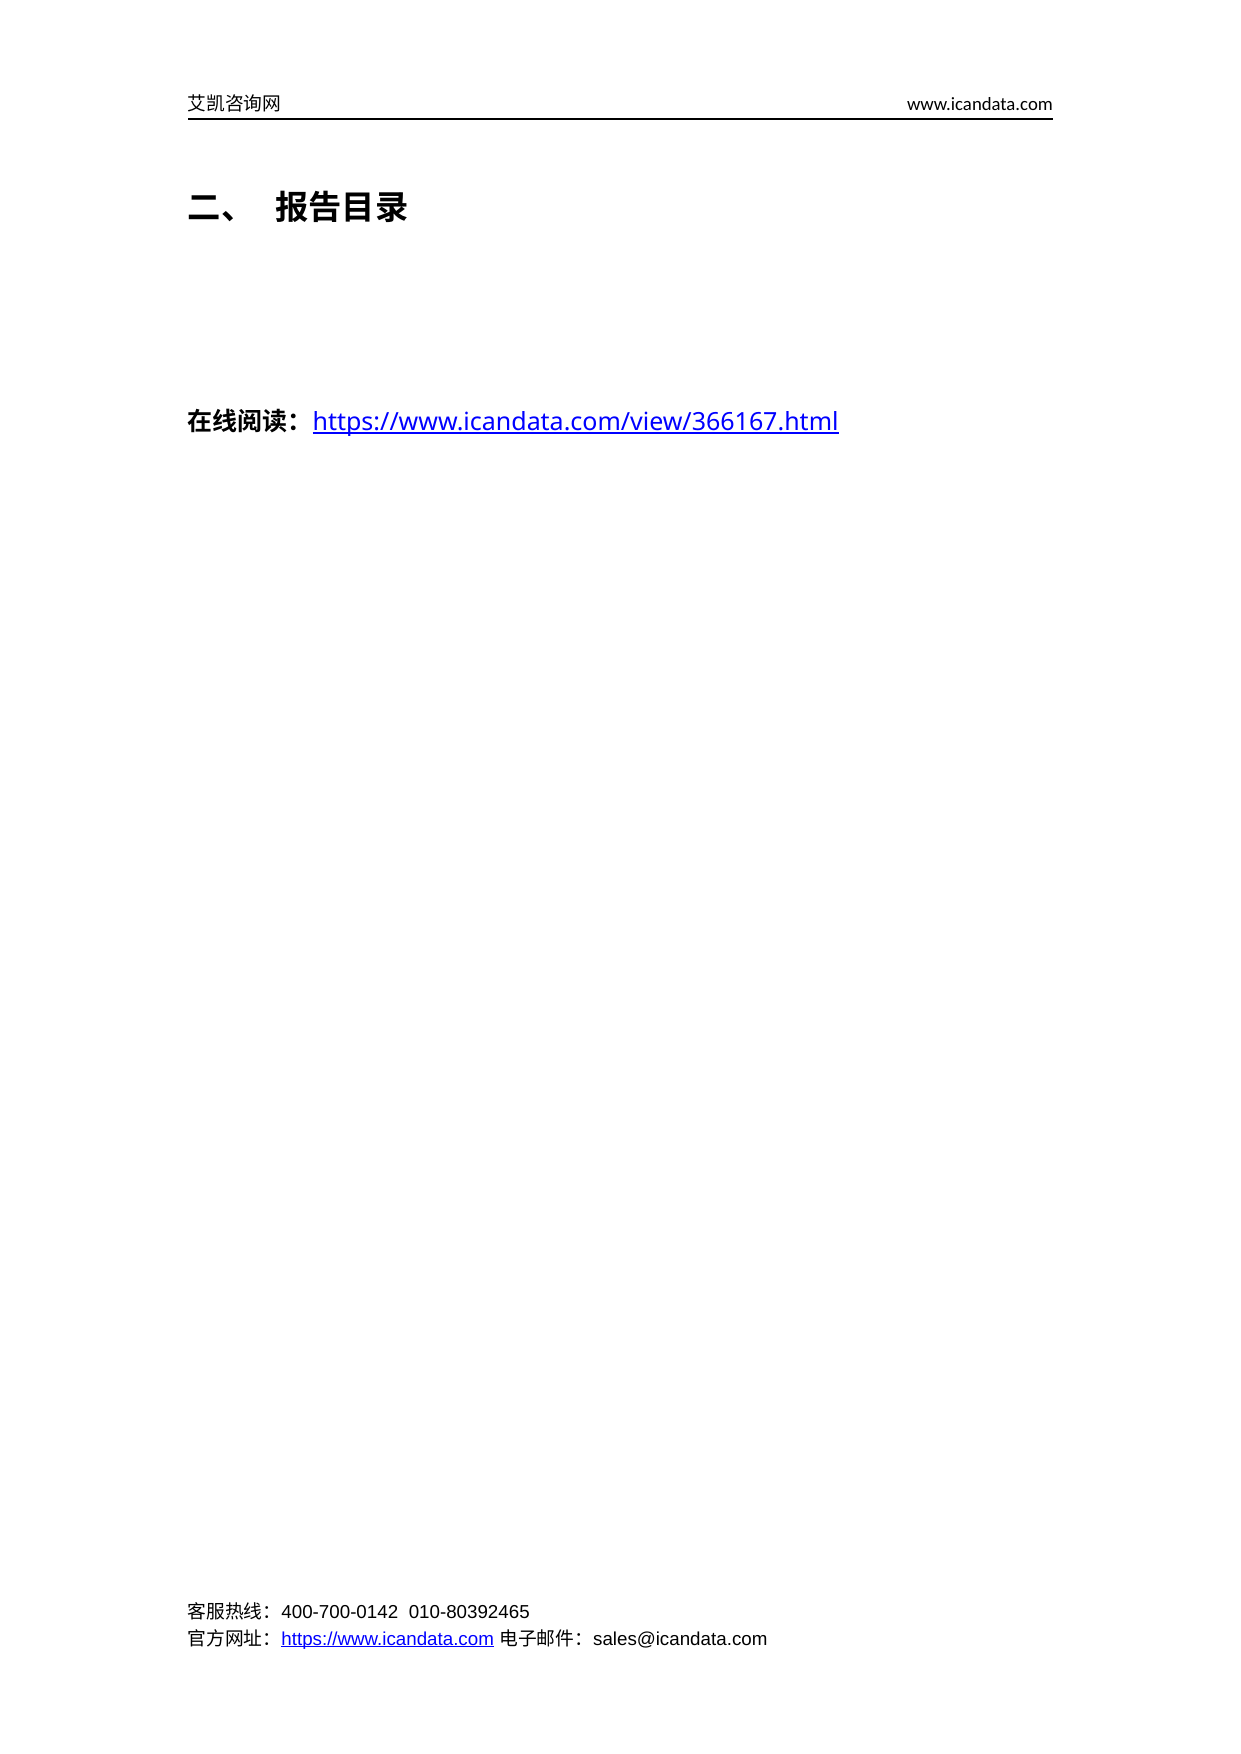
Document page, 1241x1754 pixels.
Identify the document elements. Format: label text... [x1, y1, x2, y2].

text 在线阅读：https://www.icandata.com/view/366167.html [187, 387, 1053, 452]
subtitle 报告目录 [187, 172, 1053, 237]
